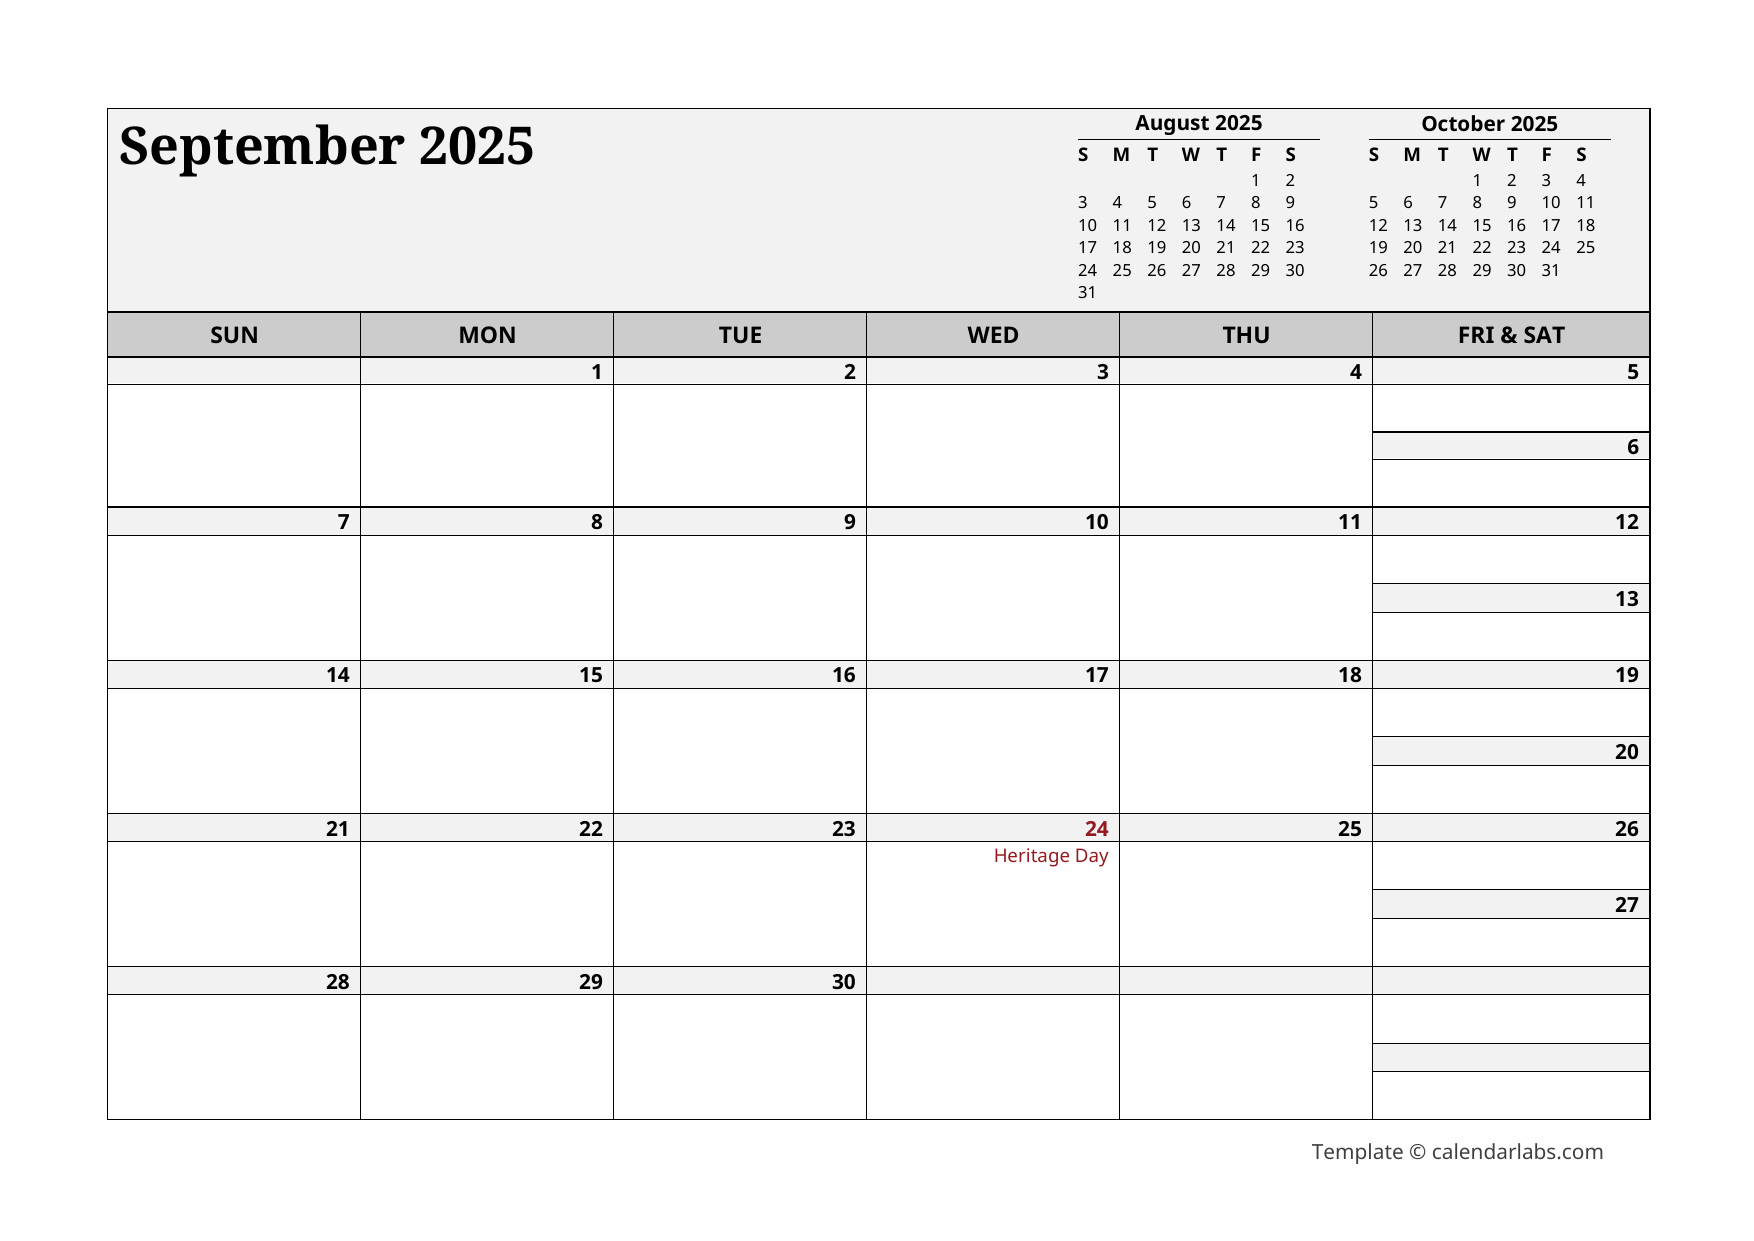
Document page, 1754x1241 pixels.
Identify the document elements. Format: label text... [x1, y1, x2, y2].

table_cell THU [1120, 313, 1372, 356]
table_cell [1373, 613, 1649, 659]
table_cell 24 [867, 814, 1119, 841]
table_cell [867, 689, 1119, 813]
table_cell [108, 689, 360, 813]
table_cell [1373, 967, 1649, 994]
table_cell 20 [1373, 737, 1649, 765]
table_cell 2 [614, 358, 866, 383]
table_cell [361, 536, 613, 659]
table_cell [1373, 460, 1649, 506]
table_cell 1 [361, 358, 613, 383]
table_cell [1120, 967, 1372, 994]
table_cell [361, 689, 613, 813]
table_cell [1373, 995, 1649, 1042]
table_cell [1373, 1044, 1649, 1071]
table_cell Heritage Day [867, 842, 1119, 966]
table_cell [1120, 842, 1372, 966]
table_cell 15 [361, 661, 613, 688]
table_cell 23 [614, 814, 866, 841]
table_cell 25 [1120, 814, 1372, 841]
table_cell [108, 995, 360, 1119]
table_cell 12 [1373, 508, 1649, 535]
table_cell [1120, 536, 1372, 659]
table_cell [108, 358, 360, 383]
table_cell [1373, 536, 1649, 583]
table_cell [361, 385, 613, 506]
table_cell TUE [614, 313, 866, 356]
table_cell 5 [1373, 358, 1649, 383]
table_cell [108, 842, 360, 966]
table_cell 6 [1373, 433, 1649, 458]
table_cell [108, 536, 360, 659]
table_cell 4 [1120, 358, 1372, 383]
table_cell [1373, 385, 1649, 431]
table_cell SUN [108, 313, 360, 356]
table_cell [867, 385, 1119, 506]
table_cell [108, 385, 360, 506]
table_cell [361, 842, 613, 966]
table_cell 7 [108, 508, 360, 535]
table_cell [1120, 689, 1372, 813]
table_header September 2025 [108, 109, 1022, 311]
table_cell 8 [361, 508, 613, 535]
table_cell [867, 967, 1119, 994]
table_header [1331, 109, 1622, 311]
table_cell [1373, 689, 1649, 736]
table_cell [867, 536, 1119, 659]
table_cell [614, 995, 866, 1119]
table_cell MON [361, 313, 613, 356]
table_cell 19 [1373, 661, 1649, 688]
table_cell [867, 995, 1119, 1119]
table_cell [1120, 995, 1372, 1119]
table_cell [1373, 1072, 1649, 1119]
table_cell [614, 385, 866, 506]
table_cell 17 [867, 661, 1119, 688]
table_cell 13 [1373, 584, 1649, 612]
table_cell WED [867, 313, 1119, 356]
table_cell 22 [361, 814, 613, 841]
table_cell 28 [108, 967, 360, 994]
table_cell [1120, 385, 1372, 506]
table_header [1022, 109, 1331, 311]
table_cell 11 [1120, 508, 1372, 535]
table_cell 9 [614, 508, 866, 535]
table_cell 21 [108, 814, 360, 841]
table_cell 14 [108, 661, 360, 688]
table_cell 16 [614, 661, 866, 688]
table_cell 18 [1120, 661, 1372, 688]
table_cell 30 [614, 967, 866, 994]
table_cell [1373, 766, 1649, 813]
table_cell FRI & SAT [1373, 313, 1649, 356]
table_cell 27 [1373, 890, 1649, 918]
table_cell [1373, 842, 1649, 889]
table_cell [614, 536, 866, 659]
table_cell [614, 689, 866, 813]
table_cell 26 [1373, 814, 1649, 841]
table_cell [361, 995, 613, 1119]
table_cell 29 [361, 967, 613, 994]
table_cell [1373, 919, 1649, 966]
table_cell 3 [867, 358, 1119, 383]
table_cell 10 [867, 508, 1119, 535]
table_cell [614, 842, 866, 966]
table_header [1622, 109, 1649, 311]
